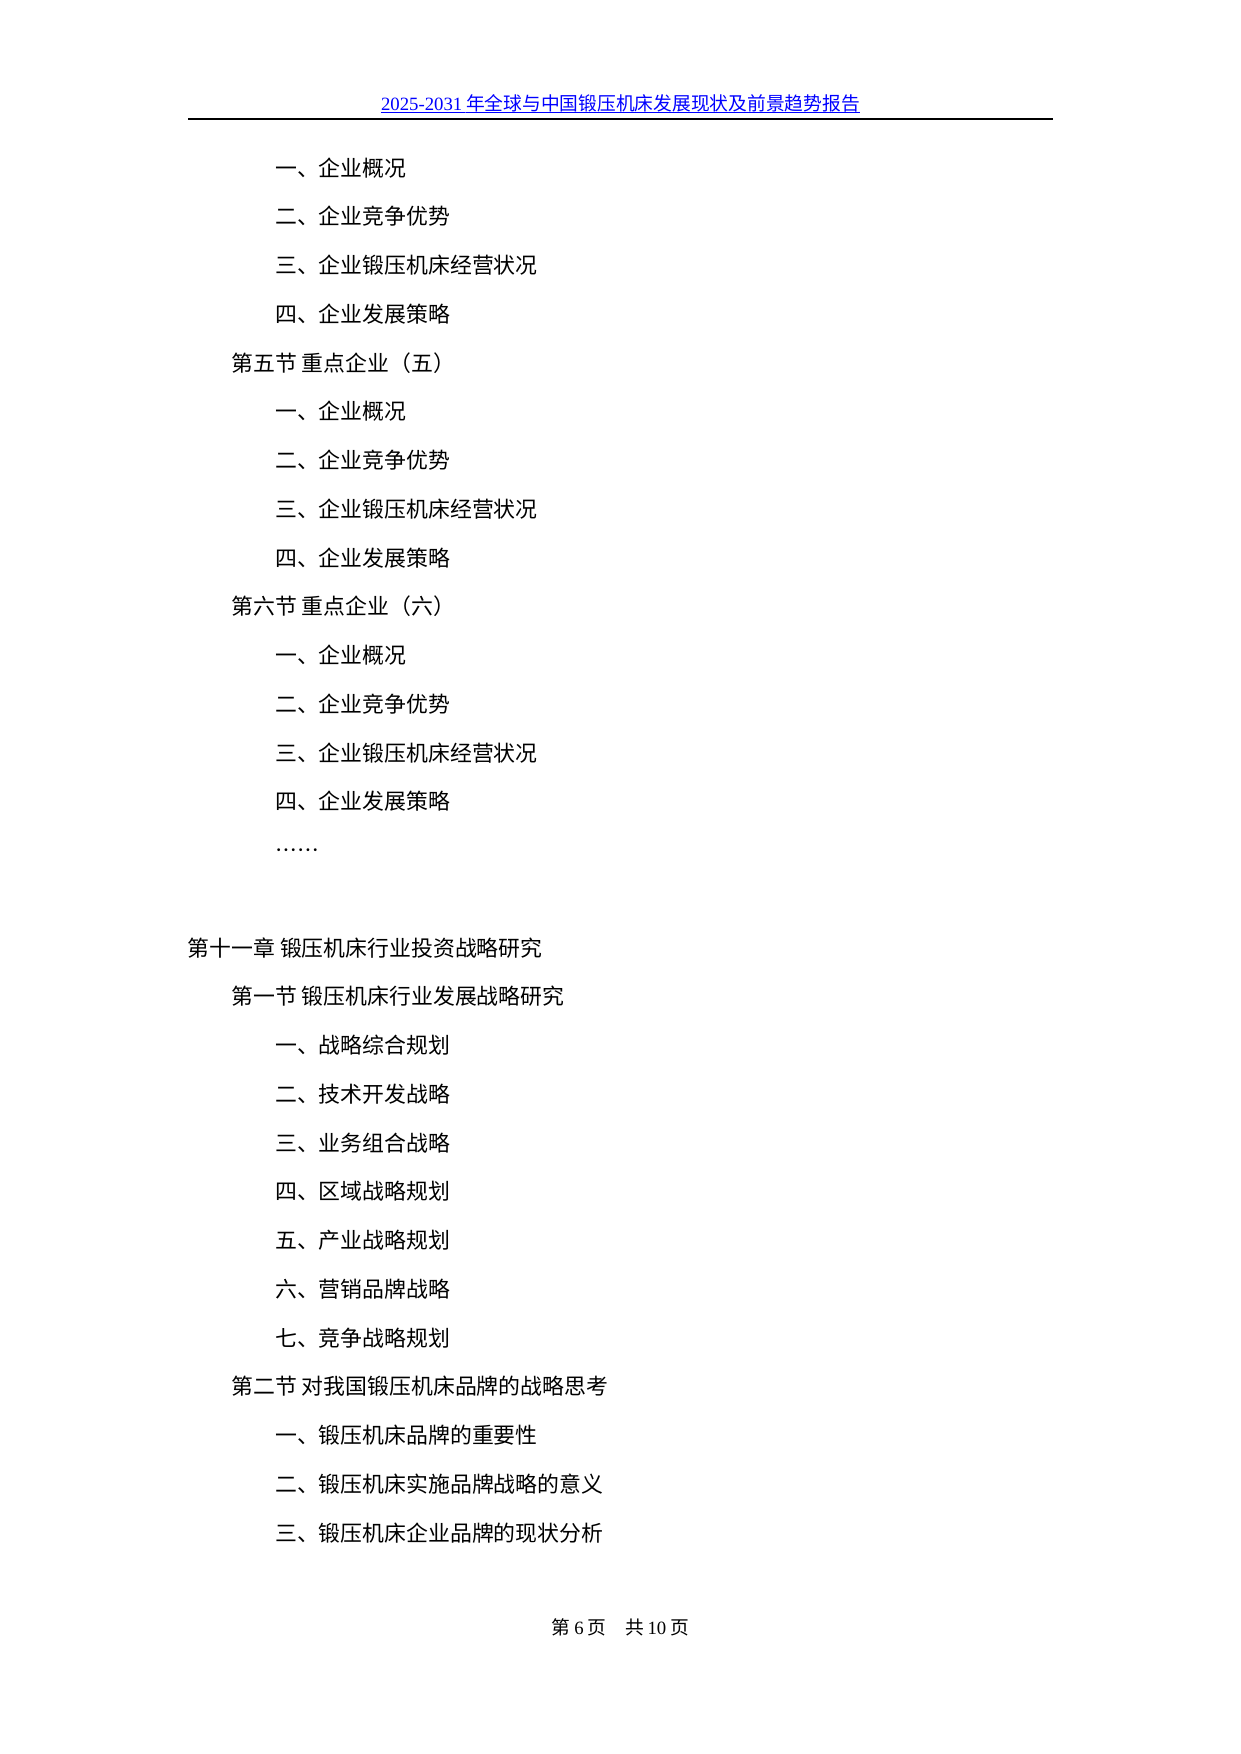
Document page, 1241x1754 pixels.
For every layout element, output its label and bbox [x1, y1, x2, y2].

text [187, 150, 1053, 1548]
